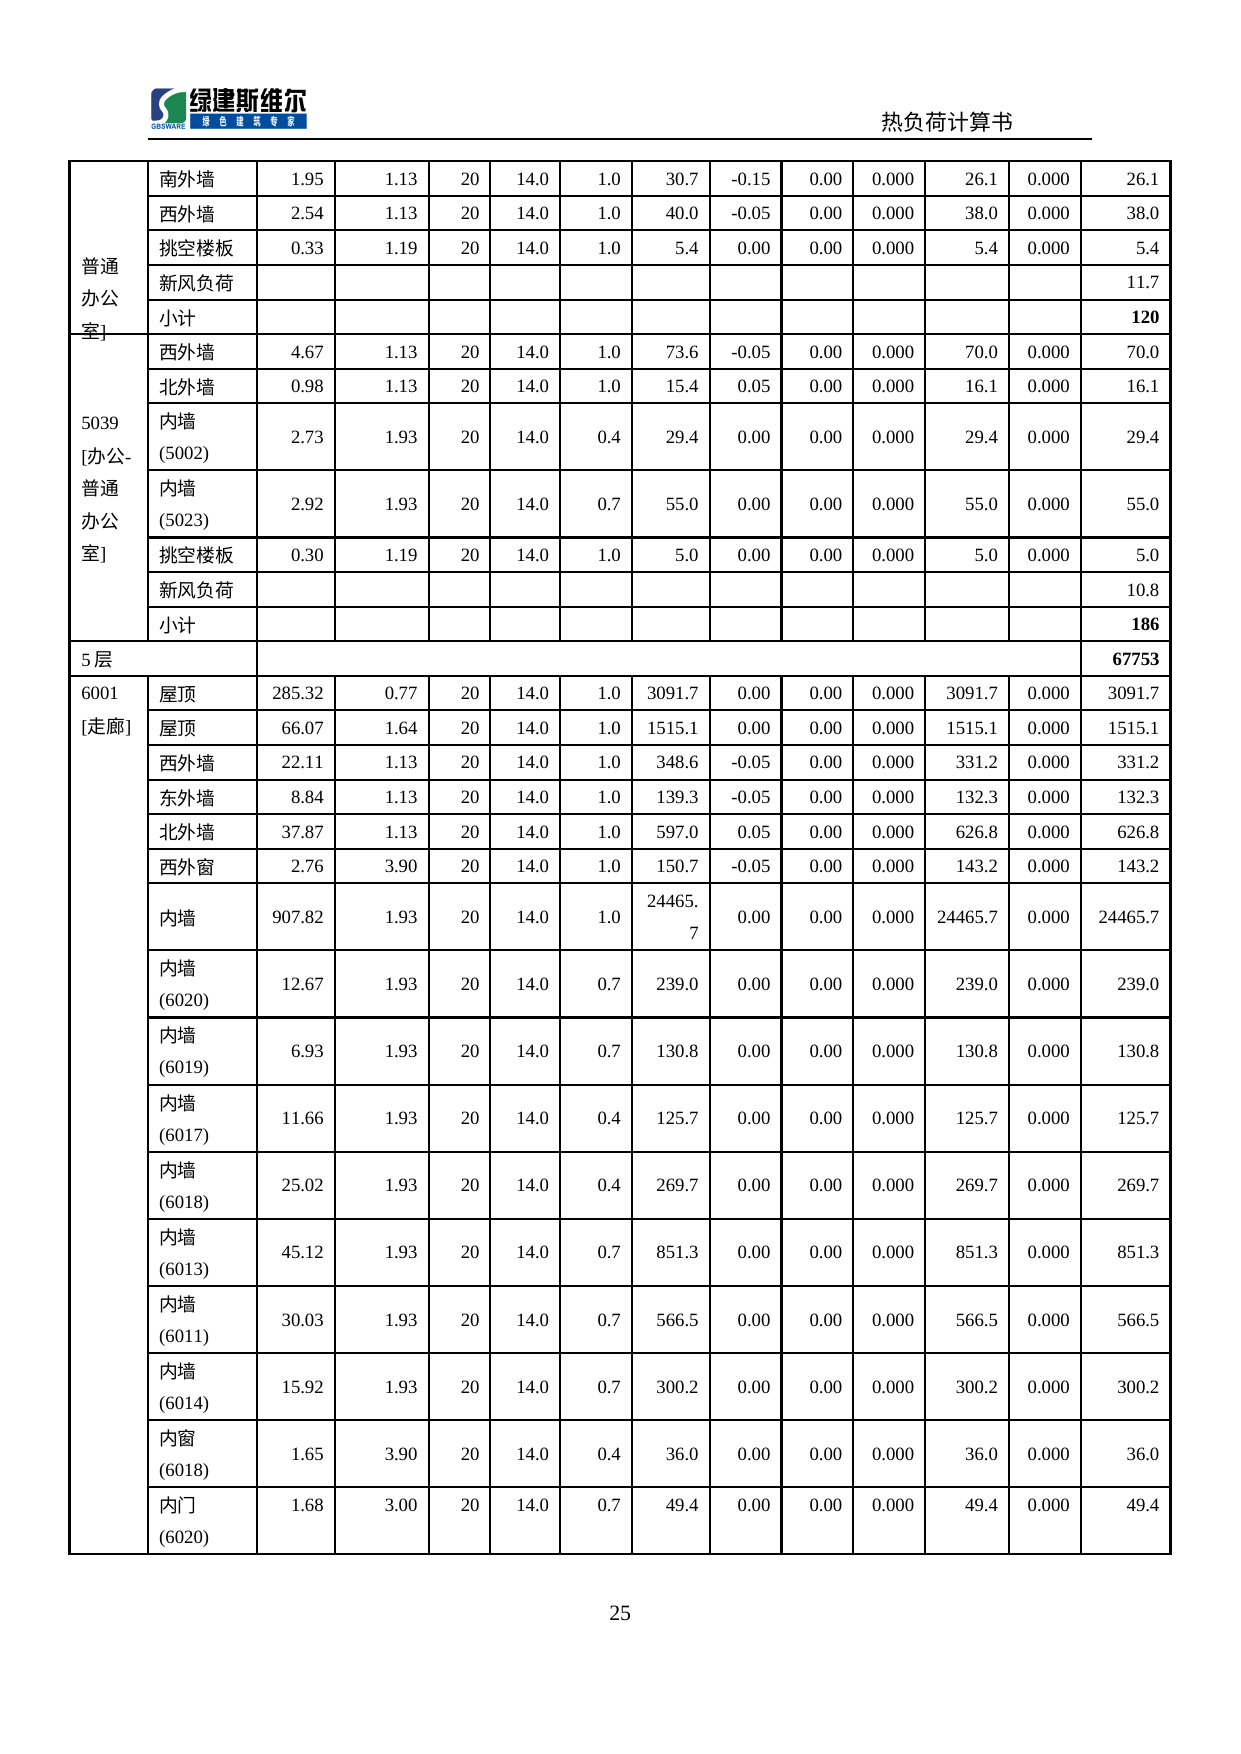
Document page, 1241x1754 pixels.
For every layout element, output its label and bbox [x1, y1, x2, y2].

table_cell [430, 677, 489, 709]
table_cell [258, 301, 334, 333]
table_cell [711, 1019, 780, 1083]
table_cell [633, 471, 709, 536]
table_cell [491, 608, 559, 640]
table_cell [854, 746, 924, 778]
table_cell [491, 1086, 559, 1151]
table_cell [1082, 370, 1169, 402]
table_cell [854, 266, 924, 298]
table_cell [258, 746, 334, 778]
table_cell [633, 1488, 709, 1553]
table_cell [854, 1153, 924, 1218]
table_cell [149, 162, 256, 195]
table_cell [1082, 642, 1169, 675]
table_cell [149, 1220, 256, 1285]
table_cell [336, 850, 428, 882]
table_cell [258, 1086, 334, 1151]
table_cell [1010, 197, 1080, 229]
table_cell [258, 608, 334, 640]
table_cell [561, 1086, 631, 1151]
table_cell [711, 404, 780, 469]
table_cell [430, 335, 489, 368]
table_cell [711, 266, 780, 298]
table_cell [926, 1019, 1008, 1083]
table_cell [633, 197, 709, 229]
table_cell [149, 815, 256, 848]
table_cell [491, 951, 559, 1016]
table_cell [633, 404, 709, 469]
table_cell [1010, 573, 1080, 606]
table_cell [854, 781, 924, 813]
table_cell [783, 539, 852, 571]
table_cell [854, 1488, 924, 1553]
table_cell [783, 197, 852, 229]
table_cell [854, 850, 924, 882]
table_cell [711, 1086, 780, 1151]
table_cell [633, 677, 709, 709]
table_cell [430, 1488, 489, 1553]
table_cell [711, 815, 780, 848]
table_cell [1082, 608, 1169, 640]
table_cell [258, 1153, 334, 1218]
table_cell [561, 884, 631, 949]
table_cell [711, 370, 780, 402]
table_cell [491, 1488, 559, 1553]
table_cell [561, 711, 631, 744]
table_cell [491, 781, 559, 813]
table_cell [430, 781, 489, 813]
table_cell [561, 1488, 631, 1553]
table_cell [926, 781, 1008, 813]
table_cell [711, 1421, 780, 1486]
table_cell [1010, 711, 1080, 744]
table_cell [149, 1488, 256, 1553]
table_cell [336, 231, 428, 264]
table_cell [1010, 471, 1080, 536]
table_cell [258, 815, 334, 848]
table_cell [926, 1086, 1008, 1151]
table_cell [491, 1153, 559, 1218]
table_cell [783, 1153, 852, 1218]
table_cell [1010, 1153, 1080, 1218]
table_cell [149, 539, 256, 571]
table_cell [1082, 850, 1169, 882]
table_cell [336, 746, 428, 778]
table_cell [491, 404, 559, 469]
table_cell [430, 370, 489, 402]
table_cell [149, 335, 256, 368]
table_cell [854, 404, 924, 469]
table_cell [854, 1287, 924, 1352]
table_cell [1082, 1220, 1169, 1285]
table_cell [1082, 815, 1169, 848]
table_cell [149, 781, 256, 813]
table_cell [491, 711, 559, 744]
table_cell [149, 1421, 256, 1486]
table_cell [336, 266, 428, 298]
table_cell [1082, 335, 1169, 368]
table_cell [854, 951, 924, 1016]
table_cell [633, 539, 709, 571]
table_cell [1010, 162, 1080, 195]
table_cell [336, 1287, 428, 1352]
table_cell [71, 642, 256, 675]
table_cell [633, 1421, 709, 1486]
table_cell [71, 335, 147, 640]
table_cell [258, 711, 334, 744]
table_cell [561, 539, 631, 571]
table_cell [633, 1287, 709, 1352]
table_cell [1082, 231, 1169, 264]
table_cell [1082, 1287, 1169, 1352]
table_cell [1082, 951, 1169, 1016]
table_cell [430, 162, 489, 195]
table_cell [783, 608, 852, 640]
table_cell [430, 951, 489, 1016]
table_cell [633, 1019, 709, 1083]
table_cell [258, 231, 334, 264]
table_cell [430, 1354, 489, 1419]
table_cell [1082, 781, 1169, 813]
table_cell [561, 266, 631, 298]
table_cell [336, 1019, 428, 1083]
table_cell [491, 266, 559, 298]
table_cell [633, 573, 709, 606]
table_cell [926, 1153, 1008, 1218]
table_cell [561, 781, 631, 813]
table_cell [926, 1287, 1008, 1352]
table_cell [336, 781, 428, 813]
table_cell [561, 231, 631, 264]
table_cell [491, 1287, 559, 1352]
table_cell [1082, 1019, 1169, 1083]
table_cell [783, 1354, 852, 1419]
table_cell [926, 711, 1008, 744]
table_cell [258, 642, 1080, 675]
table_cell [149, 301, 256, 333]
picture [147, 88, 308, 130]
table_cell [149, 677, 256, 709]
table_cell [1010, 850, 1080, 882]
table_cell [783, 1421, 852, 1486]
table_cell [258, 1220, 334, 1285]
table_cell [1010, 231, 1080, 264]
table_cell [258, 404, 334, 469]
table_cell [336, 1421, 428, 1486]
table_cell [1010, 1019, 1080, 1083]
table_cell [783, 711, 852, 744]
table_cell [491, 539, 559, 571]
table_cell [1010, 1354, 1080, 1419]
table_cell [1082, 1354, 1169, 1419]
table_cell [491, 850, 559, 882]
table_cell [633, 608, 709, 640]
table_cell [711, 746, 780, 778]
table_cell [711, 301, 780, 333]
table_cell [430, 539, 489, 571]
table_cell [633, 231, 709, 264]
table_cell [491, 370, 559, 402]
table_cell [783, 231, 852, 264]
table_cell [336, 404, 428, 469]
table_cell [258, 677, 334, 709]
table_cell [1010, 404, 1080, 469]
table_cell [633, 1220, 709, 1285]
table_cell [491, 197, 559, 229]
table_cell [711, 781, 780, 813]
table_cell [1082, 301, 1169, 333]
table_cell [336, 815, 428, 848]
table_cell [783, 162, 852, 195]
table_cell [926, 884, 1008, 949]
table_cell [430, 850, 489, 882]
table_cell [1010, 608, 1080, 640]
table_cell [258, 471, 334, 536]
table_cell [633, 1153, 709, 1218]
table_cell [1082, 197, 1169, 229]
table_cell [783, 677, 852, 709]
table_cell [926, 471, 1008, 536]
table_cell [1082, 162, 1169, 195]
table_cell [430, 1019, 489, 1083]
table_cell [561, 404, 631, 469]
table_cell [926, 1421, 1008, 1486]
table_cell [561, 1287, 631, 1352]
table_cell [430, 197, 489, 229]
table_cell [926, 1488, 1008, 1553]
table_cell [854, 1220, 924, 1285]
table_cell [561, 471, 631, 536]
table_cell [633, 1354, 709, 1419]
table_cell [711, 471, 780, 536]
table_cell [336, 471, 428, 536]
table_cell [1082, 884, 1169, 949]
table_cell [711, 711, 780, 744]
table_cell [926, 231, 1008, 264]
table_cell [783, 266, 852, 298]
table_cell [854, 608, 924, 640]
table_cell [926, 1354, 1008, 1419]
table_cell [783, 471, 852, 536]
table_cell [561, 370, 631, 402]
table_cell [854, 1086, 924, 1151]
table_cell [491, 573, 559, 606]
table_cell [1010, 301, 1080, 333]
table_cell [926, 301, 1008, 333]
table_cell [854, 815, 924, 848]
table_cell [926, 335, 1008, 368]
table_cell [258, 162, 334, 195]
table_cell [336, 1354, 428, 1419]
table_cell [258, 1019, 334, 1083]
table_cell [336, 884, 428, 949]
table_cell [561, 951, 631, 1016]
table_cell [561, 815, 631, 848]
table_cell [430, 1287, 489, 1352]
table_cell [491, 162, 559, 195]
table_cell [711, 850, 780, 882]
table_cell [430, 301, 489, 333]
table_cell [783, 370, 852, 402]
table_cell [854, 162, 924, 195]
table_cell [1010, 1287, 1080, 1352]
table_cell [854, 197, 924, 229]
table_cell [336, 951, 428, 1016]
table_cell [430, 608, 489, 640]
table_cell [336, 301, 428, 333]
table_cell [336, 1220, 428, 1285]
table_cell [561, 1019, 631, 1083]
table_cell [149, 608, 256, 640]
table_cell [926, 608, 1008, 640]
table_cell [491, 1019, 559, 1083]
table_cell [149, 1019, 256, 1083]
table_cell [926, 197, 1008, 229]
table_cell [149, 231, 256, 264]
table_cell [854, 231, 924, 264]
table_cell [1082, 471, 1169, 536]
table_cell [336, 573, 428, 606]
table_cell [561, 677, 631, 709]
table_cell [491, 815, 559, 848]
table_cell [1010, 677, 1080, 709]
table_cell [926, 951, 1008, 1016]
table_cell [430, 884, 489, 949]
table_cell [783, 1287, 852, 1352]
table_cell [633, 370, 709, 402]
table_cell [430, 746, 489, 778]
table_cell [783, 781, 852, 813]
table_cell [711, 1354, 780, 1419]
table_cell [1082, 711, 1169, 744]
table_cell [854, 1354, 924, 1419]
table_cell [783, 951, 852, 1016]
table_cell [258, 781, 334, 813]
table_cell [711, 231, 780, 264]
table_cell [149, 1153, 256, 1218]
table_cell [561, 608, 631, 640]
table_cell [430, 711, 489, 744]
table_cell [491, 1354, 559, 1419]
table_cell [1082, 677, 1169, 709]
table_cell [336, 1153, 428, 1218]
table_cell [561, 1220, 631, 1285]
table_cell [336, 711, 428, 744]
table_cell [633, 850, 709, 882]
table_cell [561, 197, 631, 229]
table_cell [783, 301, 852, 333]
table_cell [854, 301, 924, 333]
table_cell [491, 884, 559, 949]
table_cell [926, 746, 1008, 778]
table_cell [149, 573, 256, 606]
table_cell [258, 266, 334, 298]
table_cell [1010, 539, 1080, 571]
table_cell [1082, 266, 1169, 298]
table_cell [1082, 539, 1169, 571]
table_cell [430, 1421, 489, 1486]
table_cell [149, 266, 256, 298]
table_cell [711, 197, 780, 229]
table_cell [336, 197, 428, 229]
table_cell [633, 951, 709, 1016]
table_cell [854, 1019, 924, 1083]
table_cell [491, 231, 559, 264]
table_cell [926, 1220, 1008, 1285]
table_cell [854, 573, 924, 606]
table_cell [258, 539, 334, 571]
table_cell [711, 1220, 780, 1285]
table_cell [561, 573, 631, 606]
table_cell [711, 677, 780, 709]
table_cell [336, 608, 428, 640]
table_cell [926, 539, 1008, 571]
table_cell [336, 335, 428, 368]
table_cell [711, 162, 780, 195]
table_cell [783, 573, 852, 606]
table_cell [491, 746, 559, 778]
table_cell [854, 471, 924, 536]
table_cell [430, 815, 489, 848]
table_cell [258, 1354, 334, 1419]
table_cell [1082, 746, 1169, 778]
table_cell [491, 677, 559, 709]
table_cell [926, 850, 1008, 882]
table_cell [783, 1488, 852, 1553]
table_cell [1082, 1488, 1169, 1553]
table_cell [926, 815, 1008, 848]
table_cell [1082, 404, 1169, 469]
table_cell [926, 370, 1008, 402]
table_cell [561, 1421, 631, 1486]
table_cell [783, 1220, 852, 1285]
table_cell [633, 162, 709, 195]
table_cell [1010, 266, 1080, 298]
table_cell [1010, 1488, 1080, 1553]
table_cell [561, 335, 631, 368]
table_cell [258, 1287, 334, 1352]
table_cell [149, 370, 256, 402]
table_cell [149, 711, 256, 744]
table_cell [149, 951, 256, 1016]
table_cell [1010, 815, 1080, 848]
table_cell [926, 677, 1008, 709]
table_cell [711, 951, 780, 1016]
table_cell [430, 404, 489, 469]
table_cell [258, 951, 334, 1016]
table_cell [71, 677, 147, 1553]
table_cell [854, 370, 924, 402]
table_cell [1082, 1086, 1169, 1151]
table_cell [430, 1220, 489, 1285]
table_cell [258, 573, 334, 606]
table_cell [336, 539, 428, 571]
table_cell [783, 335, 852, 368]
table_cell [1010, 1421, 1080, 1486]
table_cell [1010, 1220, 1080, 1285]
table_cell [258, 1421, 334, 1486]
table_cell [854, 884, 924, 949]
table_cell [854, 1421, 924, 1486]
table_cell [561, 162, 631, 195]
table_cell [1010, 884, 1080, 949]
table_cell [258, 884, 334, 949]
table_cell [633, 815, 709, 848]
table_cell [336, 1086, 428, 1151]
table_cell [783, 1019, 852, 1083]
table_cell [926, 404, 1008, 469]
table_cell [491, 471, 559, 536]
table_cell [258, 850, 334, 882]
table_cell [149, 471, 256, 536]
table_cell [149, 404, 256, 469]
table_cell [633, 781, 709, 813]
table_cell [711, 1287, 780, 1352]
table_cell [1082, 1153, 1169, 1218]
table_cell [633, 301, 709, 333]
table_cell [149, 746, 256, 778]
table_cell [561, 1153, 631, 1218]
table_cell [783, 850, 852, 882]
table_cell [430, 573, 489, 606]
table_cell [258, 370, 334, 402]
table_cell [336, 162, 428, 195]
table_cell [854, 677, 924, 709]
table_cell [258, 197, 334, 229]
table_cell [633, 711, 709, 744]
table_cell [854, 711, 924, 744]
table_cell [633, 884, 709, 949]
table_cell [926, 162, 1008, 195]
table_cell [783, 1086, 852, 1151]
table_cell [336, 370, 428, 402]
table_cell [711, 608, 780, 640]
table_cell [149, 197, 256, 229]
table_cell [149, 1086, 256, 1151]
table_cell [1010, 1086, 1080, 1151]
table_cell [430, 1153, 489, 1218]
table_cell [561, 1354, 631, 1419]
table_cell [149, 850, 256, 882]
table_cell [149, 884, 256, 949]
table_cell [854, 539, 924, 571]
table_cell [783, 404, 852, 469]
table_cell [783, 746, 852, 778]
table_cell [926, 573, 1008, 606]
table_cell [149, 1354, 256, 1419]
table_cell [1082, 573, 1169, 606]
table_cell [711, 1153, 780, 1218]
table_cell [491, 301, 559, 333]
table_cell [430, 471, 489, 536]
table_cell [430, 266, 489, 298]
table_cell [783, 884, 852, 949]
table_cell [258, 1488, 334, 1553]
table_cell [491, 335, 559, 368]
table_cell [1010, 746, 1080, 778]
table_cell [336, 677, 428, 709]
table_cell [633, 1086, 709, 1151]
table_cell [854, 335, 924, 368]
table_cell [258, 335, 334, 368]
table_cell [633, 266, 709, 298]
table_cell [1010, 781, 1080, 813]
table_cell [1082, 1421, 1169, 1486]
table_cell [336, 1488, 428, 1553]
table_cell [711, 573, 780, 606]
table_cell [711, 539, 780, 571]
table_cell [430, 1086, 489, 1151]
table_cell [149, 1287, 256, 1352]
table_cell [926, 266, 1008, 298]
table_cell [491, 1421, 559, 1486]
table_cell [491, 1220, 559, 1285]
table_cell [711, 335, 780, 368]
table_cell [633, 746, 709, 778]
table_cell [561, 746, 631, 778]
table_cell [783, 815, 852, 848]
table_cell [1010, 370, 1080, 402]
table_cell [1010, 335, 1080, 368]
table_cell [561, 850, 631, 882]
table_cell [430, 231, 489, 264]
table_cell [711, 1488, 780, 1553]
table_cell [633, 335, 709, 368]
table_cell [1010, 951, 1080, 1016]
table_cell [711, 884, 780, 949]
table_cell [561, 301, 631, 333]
